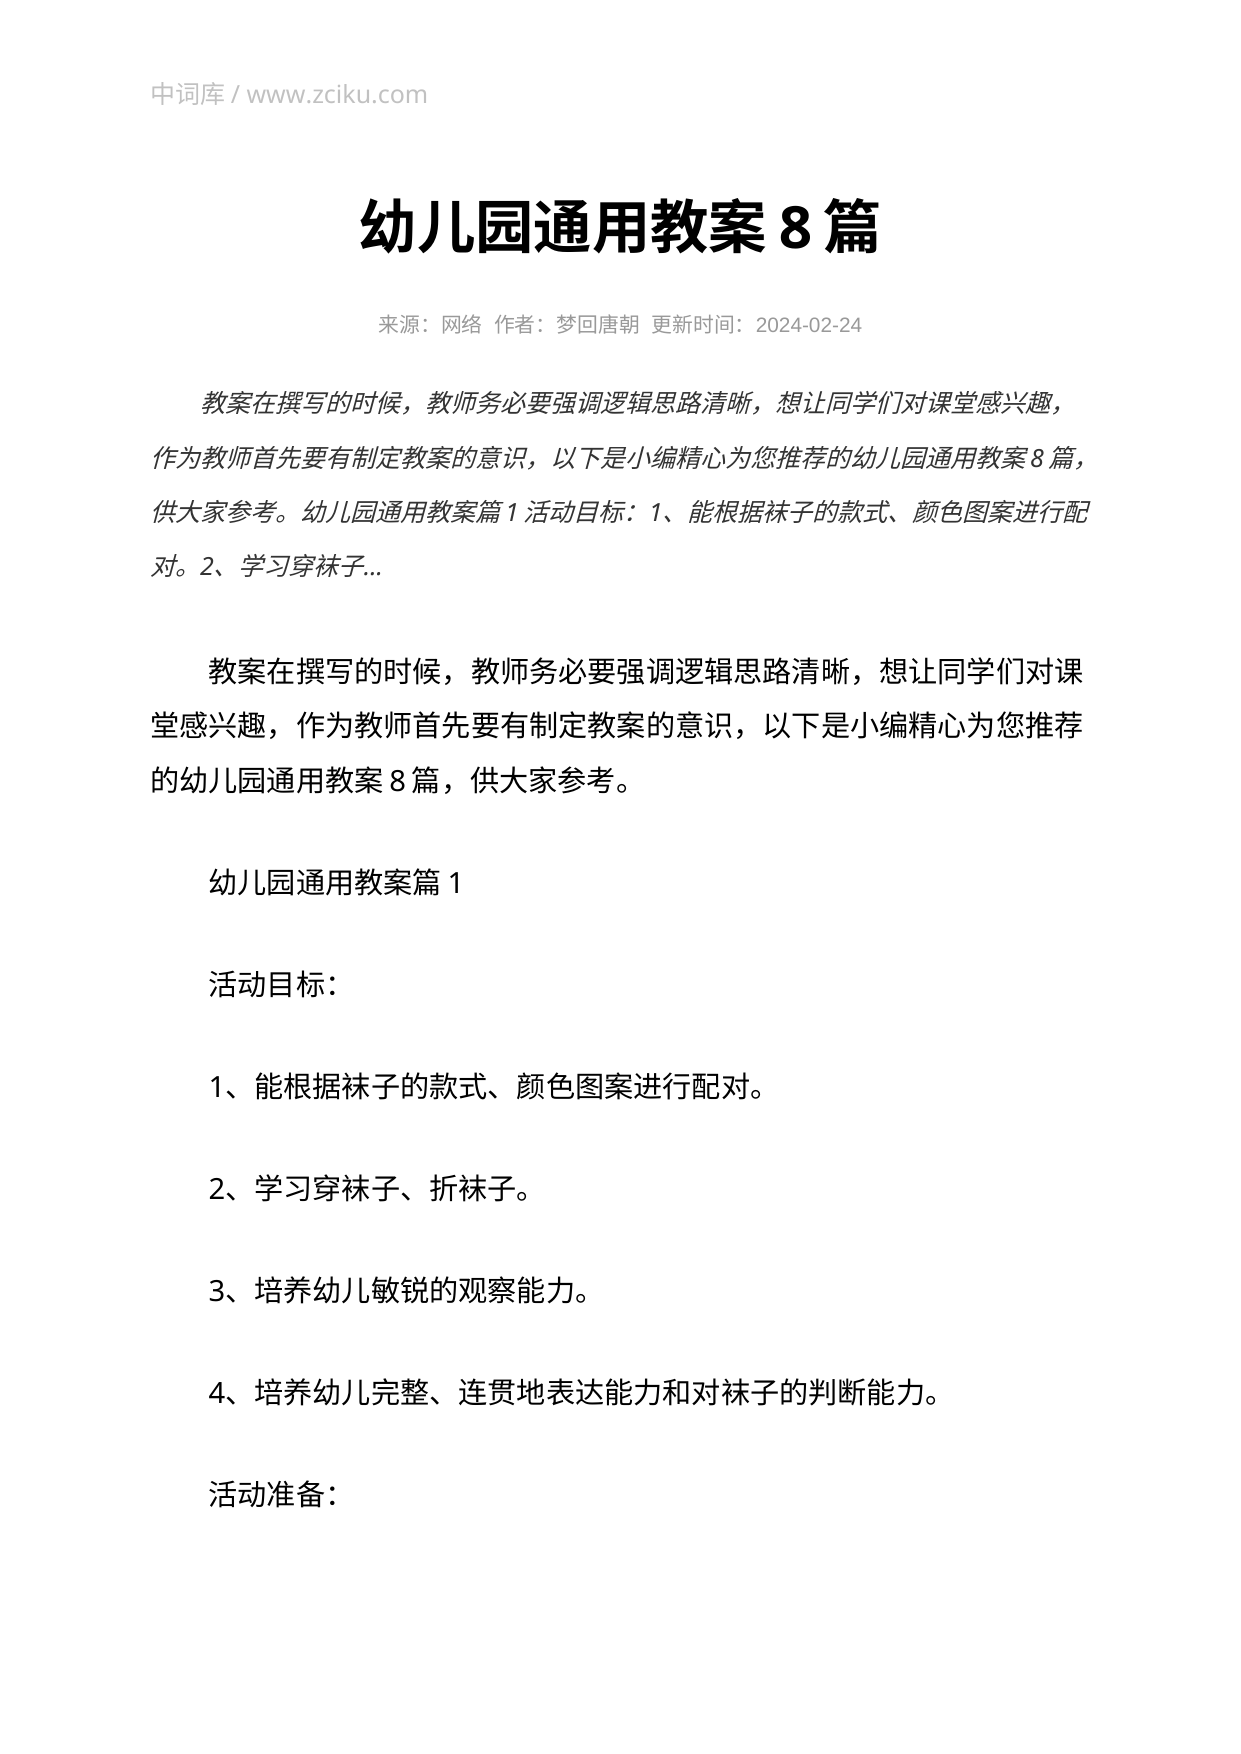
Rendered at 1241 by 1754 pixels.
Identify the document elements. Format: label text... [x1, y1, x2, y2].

text 2、学习穿袜子、折袜子。 [150, 1166, 1090, 1208]
text 教案在撰写的时候，教师务必要强调逻辑思路清晰，想让同学们对课堂感兴趣，作为教师首先要有制定教案的意识，以下是小编精心为您推荐的幼儿园通用教案8篇，供大家参考。 [150, 648, 1090, 800]
text 1、能根据袜子的款式、颜色图案进行配对。 [150, 1064, 1090, 1106]
subtitle 幼儿园通用教案8篇 [150, 181, 1090, 266]
text 4、培养幼儿完整、连贯地表达能力和对袜子的判断能力。 [150, 1369, 1090, 1412]
text 教案在撰写的时候，教师务必要强调逻辑思路清晰，想让同学们对课堂感兴趣，作为教师首先要有制定教案的意识，以下是小编精心为您推荐的幼儿园通用教案8篇，供大家参考。幼儿园通用教案篇1活动目标：1、能根据袜子的款式、颜色图案进行配对。2、学习穿袜子... [150, 384, 1090, 583]
text 3、培养幼儿敏锐的观察能力。 [150, 1268, 1090, 1310]
text 活动目标： [150, 962, 1090, 1004]
text 活动准备： [150, 1472, 1090, 1514]
text 幼儿园通用教案篇1 [150, 860, 1090, 902]
text 来源：网络 作者：梦回唐朝 更新时间：2024-02-24 [150, 313, 1090, 337]
